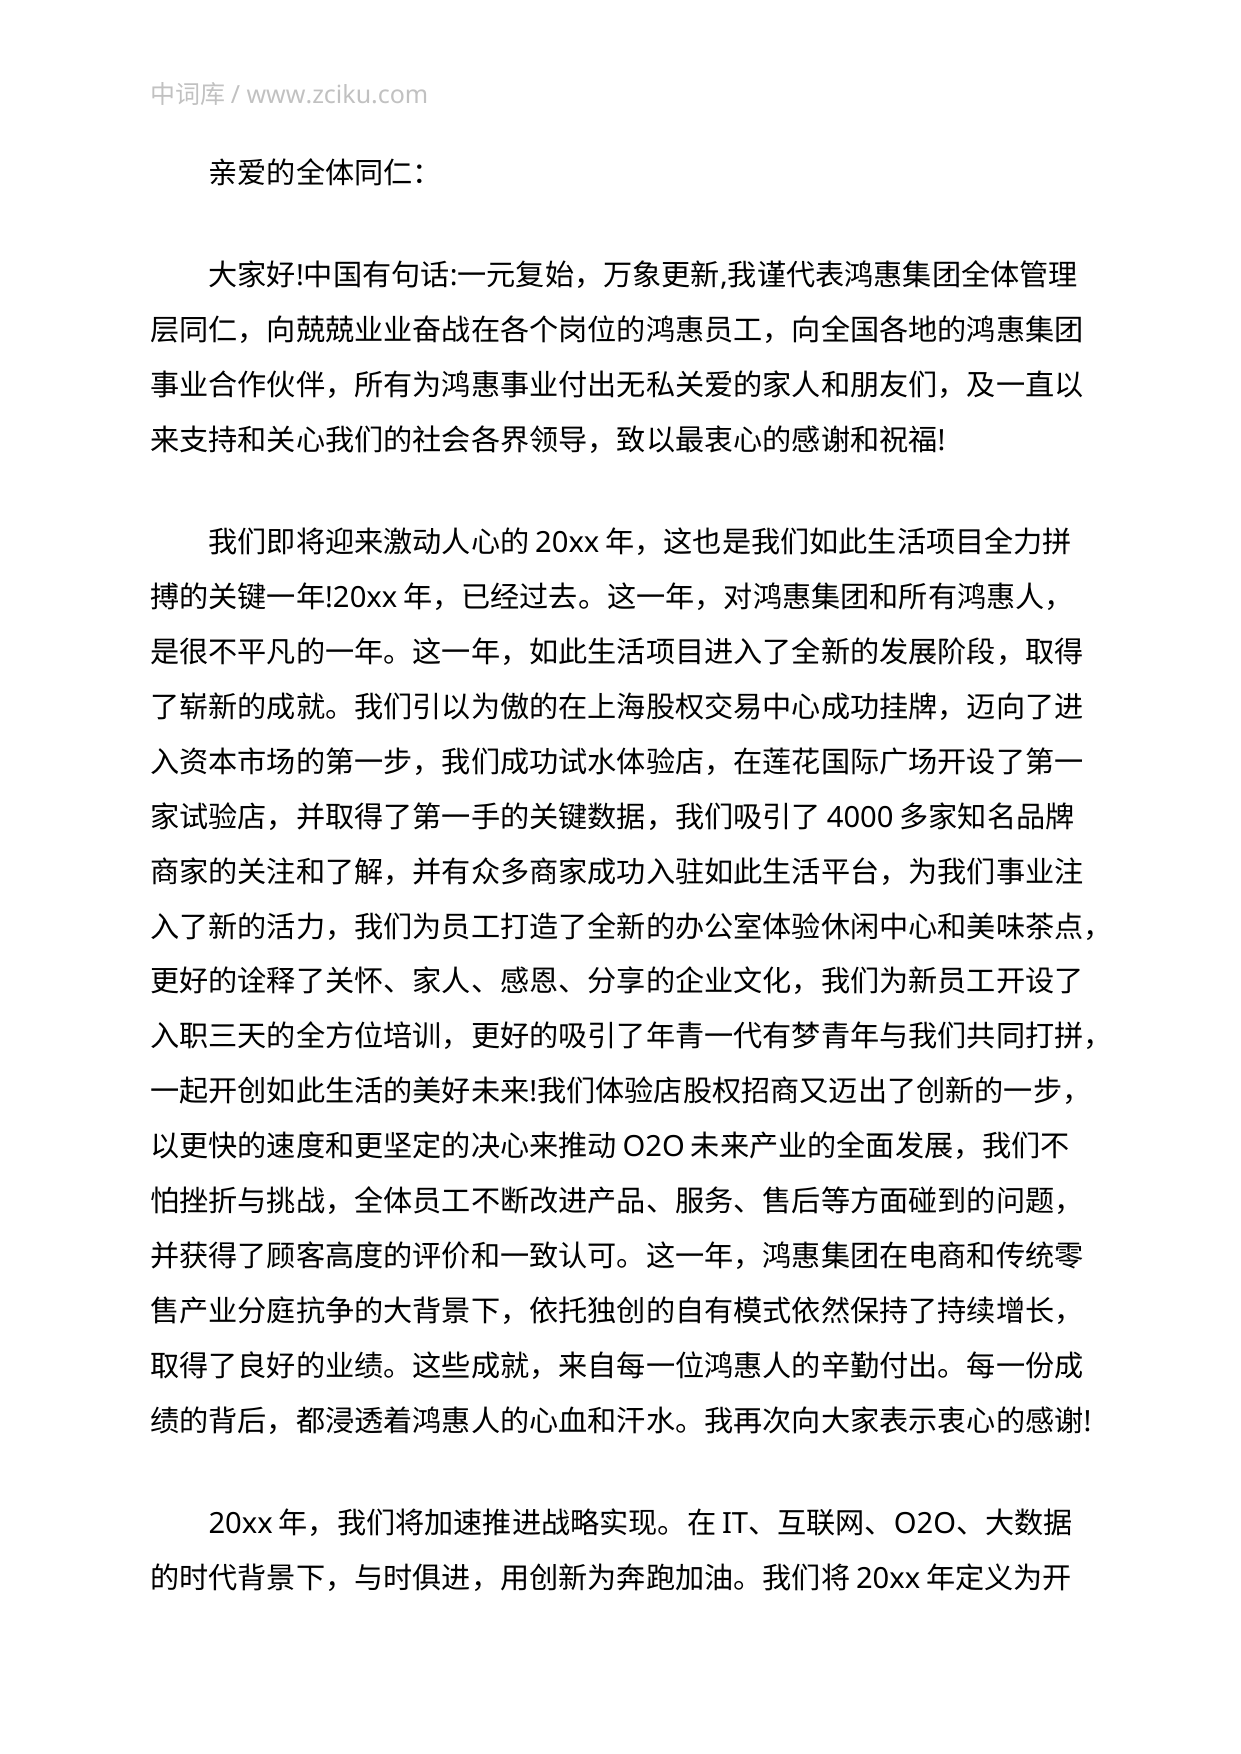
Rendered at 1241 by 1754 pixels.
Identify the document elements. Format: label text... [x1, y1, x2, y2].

text 亲爱的全体同仁： [150, 150, 1090, 192]
text 大家好!中国有句话:一元复始，万象更新,我谨代表鸿惠集团全体管理层同仁，向兢兢业业奋战在各个岗位的鸿惠员工，向全国各地的鸿惠集团事业合作伙伴，所有为鸿惠事业付出无私关爱的家人和朋友们，及一直以来支持和关心我们的社会各界领导，致以最衷心的感谢和祝福! [150, 252, 1090, 459]
text 我们即将迎来激动人心的20xx年，这也是我们如此生活项目全力拼搏的关键一年!20xx年，已经过去。这一年，对鸿惠集团和所有鸿惠人，是很不平凡的一年。这一年，如此生活项目进入了全新的发展阶段，取得了崭新的成就。我们引以为傲的在上海股权交易中心成功挂牌，迈向了进入资本市场的第一步，我们成功试水体验店，在莲花国际广场开设了第一家试验店，并取得了第一手的关键数据，我们吸引了4000多家知名品牌商家的关注和了解，并有众多商家成功入驻如此生活平台，为我们事业注入了新的活力，我们为员工打造了全新的办公室体验休闲中心和美味茶点，更好的诠释了关怀、家人、感恩、分享的企业文化，我们为新员工开设了入职三天的全方位培训，更好的吸引了年青一代有梦青年与我们共同打拼，一起开创如此生活的美好未来!我们体验店股权招商又迈出了创新的一步，以更快的速度和更坚定的决心来推动O2O未来产业的全面发展，我们不怕挫折与挑战，全体员工不断改进产品、服务、售后等方面碰到的问题，并获得了顾客高度的评价和一致认可。这一年，鸿惠集团在电商和传统零售产业分庭抗争的大背景下，依托独创的自有模式依然保持了持续增长，取得了良好的业绩。这些成就，来自每一位鸿惠人的辛勤付出。每一份成绩的背后，都浸透着鸿惠人的心血和汗水。我再次向大家表示衷心的感谢! [150, 518, 1090, 1440]
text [150, 1499, 1090, 1597]
